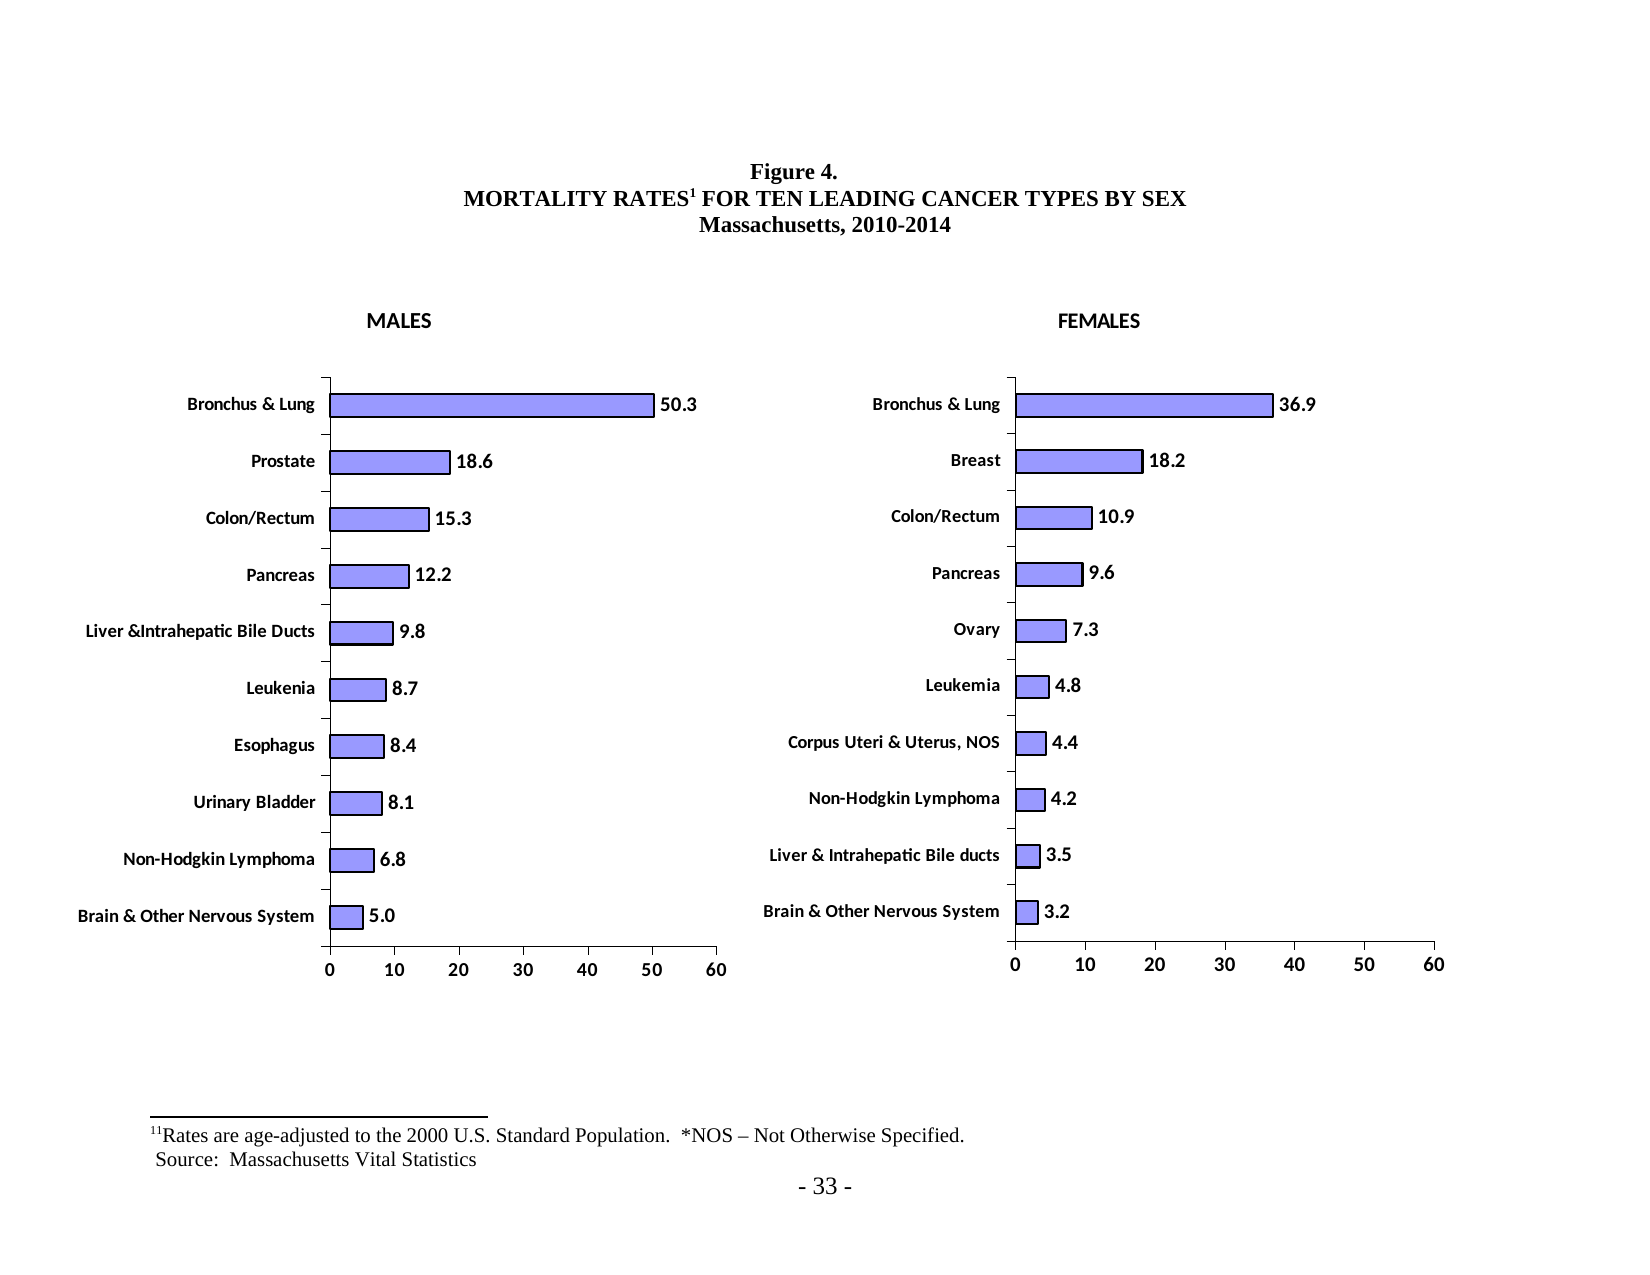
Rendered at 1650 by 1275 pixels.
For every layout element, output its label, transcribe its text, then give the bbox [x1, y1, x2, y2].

text Figure 4. [675, 158, 1500, 185]
text Massachusetts, 2010-2014 [150, 211, 1500, 237]
text MORTALITY RATES FOR TEN LEADING CANCER TYPES BY SEX [150, 185, 1500, 211]
